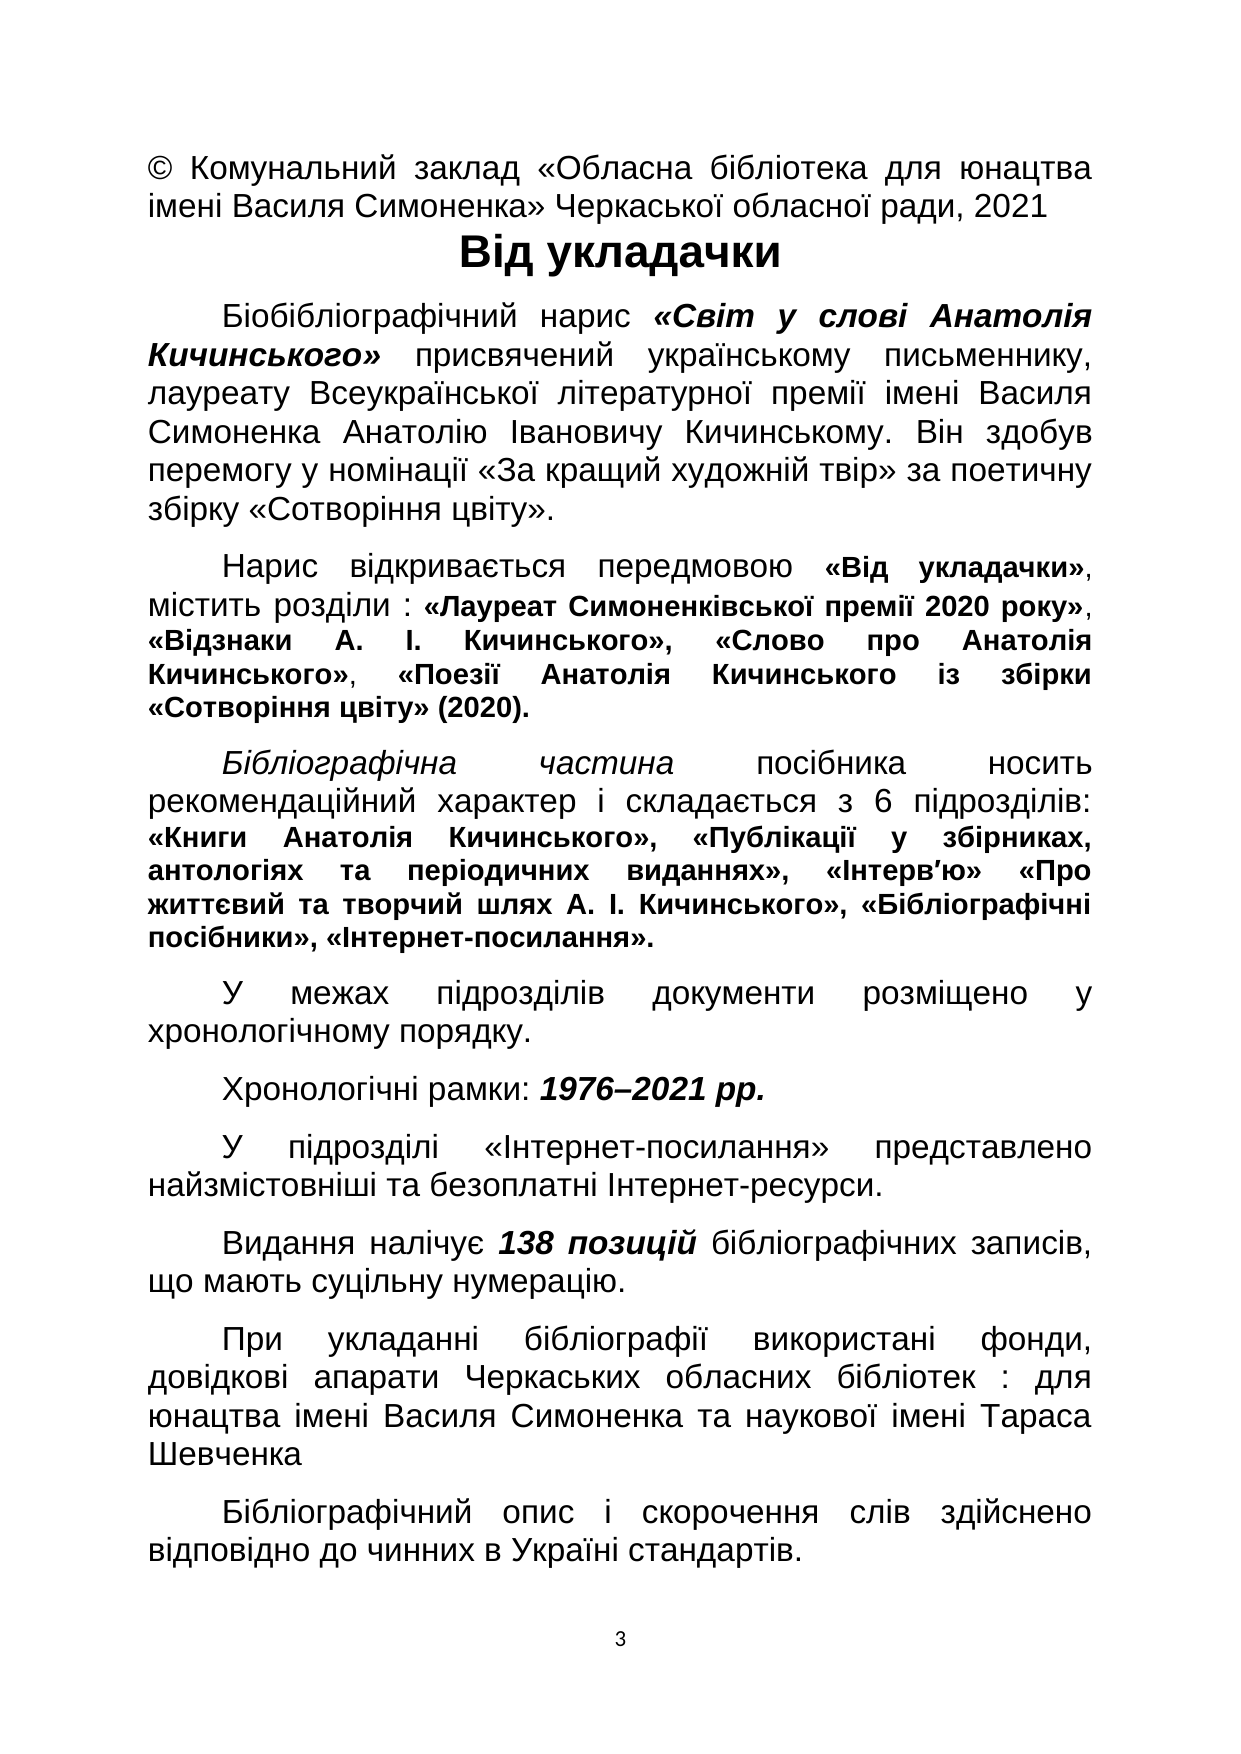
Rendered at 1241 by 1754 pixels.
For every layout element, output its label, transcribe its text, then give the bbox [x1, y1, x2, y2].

text Хронологічні рамки: 1976–2021 рр. [148, 1069, 1092, 1108]
text © Комунальний заклад «Обласна бібліотека для юнацтва імені Василя Симоненка» Черкаської обласної ради, 2021 [148, 148, 1092, 224]
text У межах підрозділів документи розміщено у хронологічному порядку. [148, 973, 1092, 1050]
text Бібліографічний опис і скорочення слів здійснено відповідно до чинних в Україні стандартів. [148, 1492, 1092, 1569]
text Біобібліографічний нарис «Світ у слові Анатолія Кичинського» присвячений українському письменнику, лауреату Всеукраїнської літературної премії імені Василя Симоненка Анатолію Івановичу Кичинському. Він здобув перемогу у номінації «За кращий художній твір» за поетичну збірку «Сотворіння цвіту». [148, 296, 1092, 527]
text При укладанні бібліографії використані фонди, довідкові апарати Черкаських обласних бібліотек : для юнацтва імені Василя Симоненка та наукової імені Тараса Шевченка [148, 1319, 1092, 1473]
list У підрозділі «Інтернет-посилання» представлено найзмістовніші та безоплатні Інтернет-ресурси. [148, 1127, 1092, 1204]
text Видання налічує 138 позицій бібліографічних записів, що мають суцільну нумерацію. [148, 1223, 1092, 1300]
text Нарис відкривається передмовою «Від укладачки», містить розділи : «Лауреат Симоненківської премії 2020 року», «Відзнаки А. І. Кичинського», «Слово про Анатолія Кичинського», «Поезії Анатолія Кичинського із збірки «Сотворіння цвіту» (2020). [148, 546, 1092, 724]
text Від укладачки [148, 224, 1092, 277]
text Бібліографічна частина посібника носить рекомендаційний характер і складається з 6 підрозділів: «Книги Анатолія Кичинського», «Публікації у збірниках, антологіях та періодичних виданнях», «Інтерв′ю» «Про життєвий та творчий шлях А. І. Кичинського», «Бібліографічні посібники», «Інтернет-посилання». [148, 743, 1092, 954]
